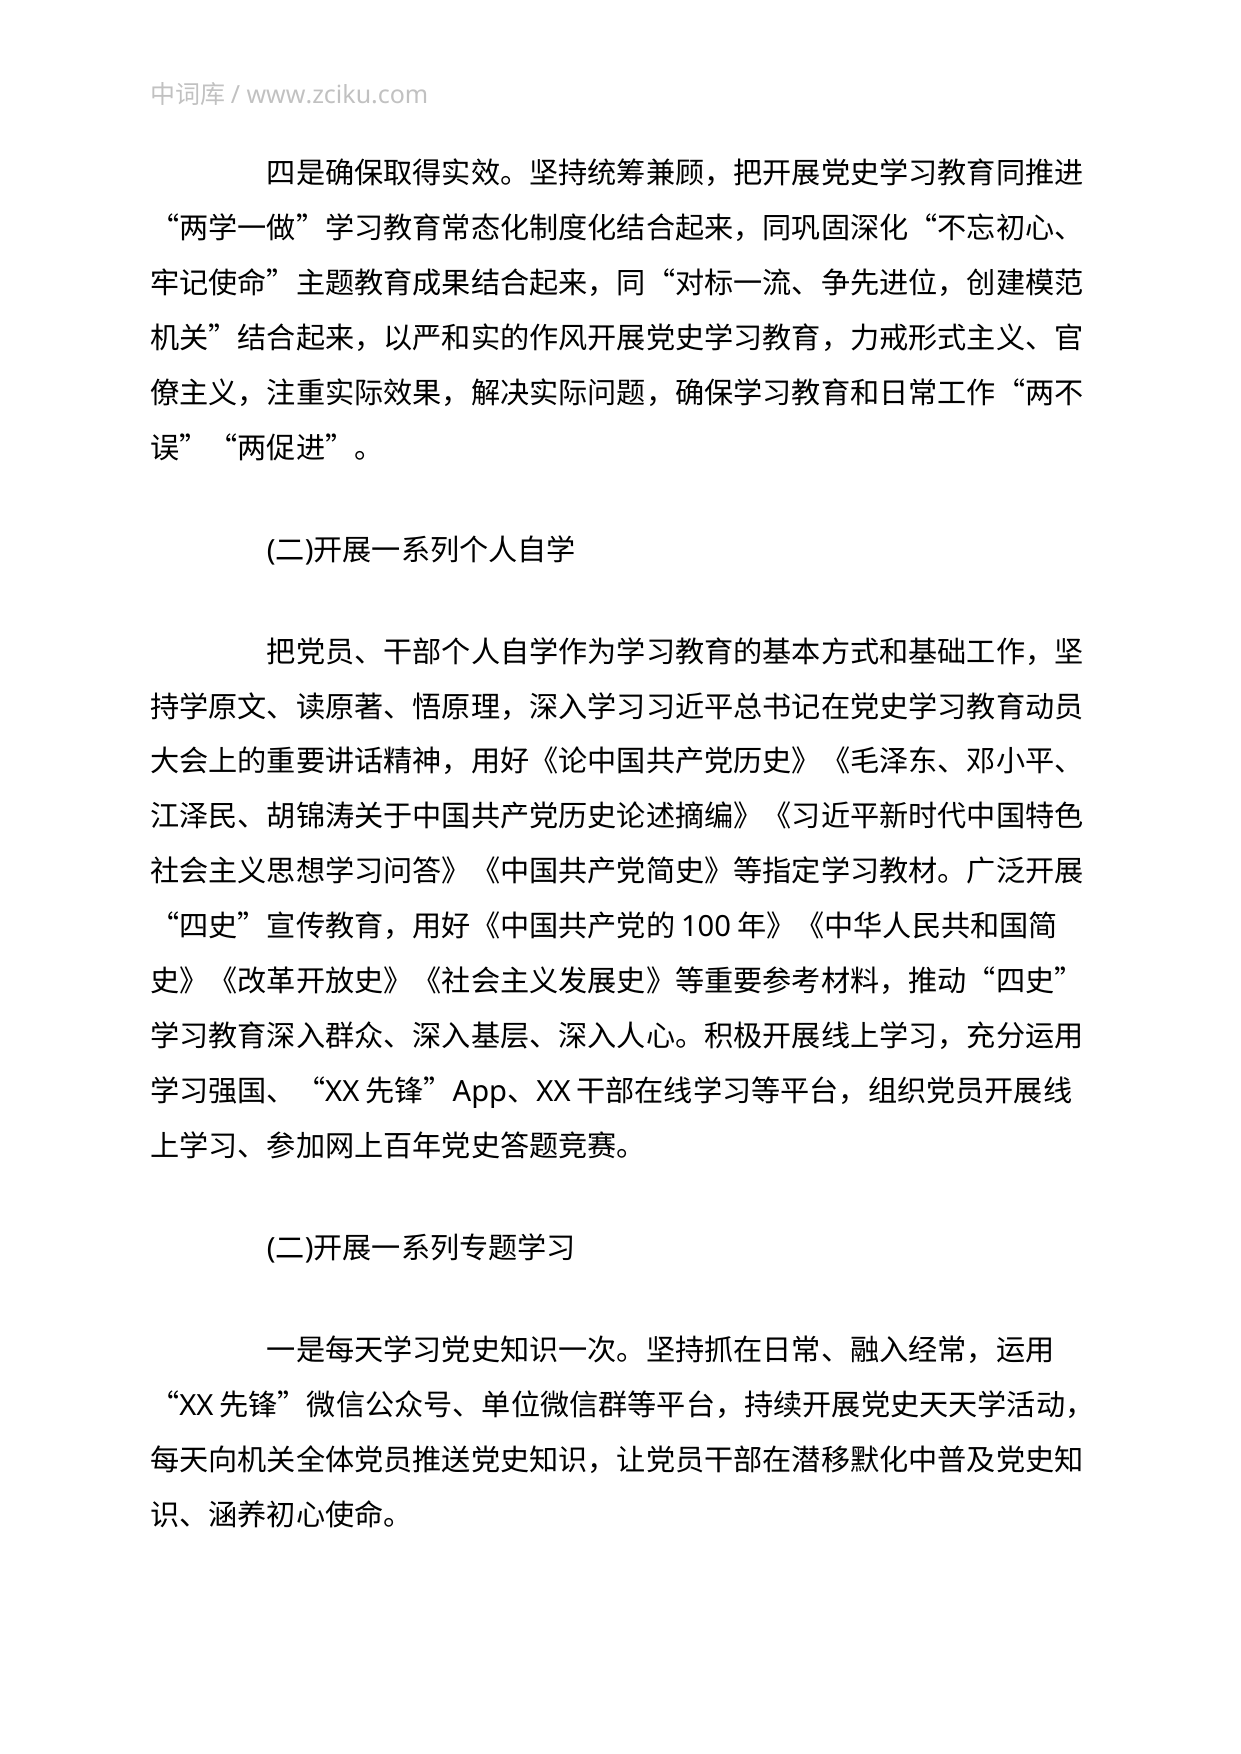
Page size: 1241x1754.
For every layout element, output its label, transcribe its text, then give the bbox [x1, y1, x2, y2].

text (二)开展一系列专题学习 [150, 1224, 1090, 1267]
text (二)开展一系列个人自学 [150, 526, 1090, 569]
text 四是确保取得实效。坚持统筹兼顾，把开展党史学习教育同推进“两学一做”学习教育常态化制度化结合起来，同巩固深化“不忘初心、牢记使命”主题教育成果结合起来，同“对标一流、争先进位，创建模范机关”结合起来，以严和实的作风开展党史学习教育，力戒形式主义、官僚主义，注重实际效果，解决实际问题，确保学习教育和日常工作“两不误”“两促进”。 [150, 150, 1090, 467]
text 把党员、干部个人自学作为学习教育的基本方式和基础工作，坚持学原文、读原著、悟原理，深入学习习近平总书记在党史学习教育动员大会上的重要讲话精神，用好《论中国共产党历史》《毛泽东、邓小平、江泽民、胡锦涛关于中国共产党历史论述摘编》《习近平新时代中国特色社会主义思想学习问答》《中国共产党简史》等指定学习教材。广泛开展“四史”宣传教育，用好《中国共产党的100年》《中华人民共和国简史》《改革开放史》《社会主义发展史》等重要参考材料，推动“四史”学习教育深入群众、深入基层、深入人心。积极开展线上学习，充分运用学习强国、“XX先锋”App、XX干部在线学习等平台，组织党员开展线上学习、参加网上百年党史答题竞赛。 [150, 628, 1090, 1165]
text 一是每天学习党史知识一次。坚持抓在日常、融入经常，运用“XX先锋”微信公众号、单位微信群等平台，持续开展党史天天学活动，每天向机关全体党员推送党史知识，让党员干部在潜移默化中普及党史知识、涵养初心使命。 [150, 1326, 1090, 1533]
